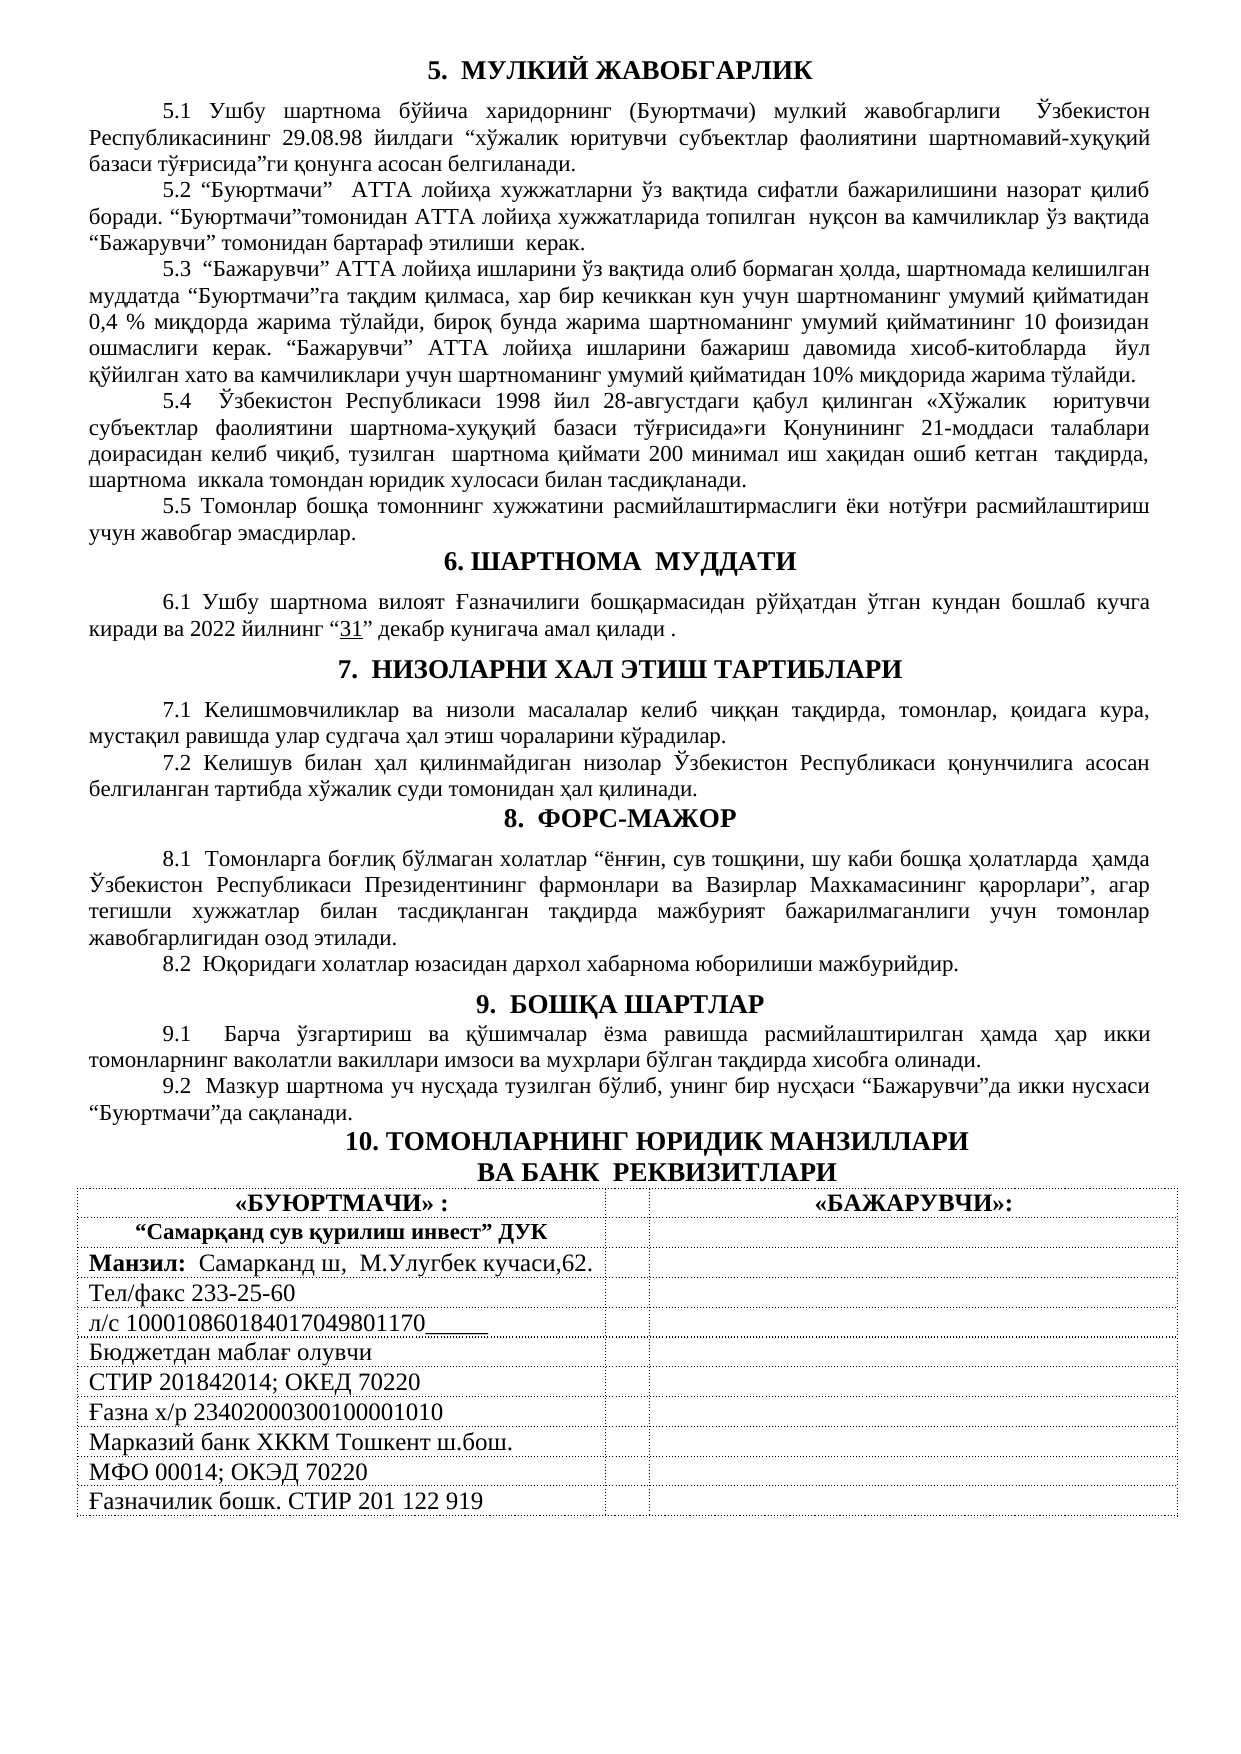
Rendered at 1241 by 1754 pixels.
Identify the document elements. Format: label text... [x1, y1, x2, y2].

table_header «БАЖАРУВЧИ»: [650, 1188, 1178, 1217]
text 9.2 Мазкур шартнома уч нусҳада тузилган бўлиб, унинг бир нусҳаси “Бажарувчи”да икки нусхаси “Буюртмачи”да сақланади. [89, 1072, 1152, 1125]
text 6. ШАРТНОМА МУДДАТИ [89, 545, 1152, 576]
table_cell СТИР 201842014; ОКЕД 70220 [78, 1366, 605, 1396]
table_cell МФО 00014; ОКЭД 70220 [78, 1456, 605, 1485]
table_cell л/с 100010860184017049801170_____ [78, 1307, 605, 1336]
text 5.5 Томонлар бошқа томоннинг хужжатини расмийлаштирмаслиги ёки нотўғри расмийлаштириш учун жавобгар эмасдирлар. [89, 493, 1152, 545]
table_cell Тел/факс 233-25-60 [78, 1277, 605, 1307]
table_cell [650, 1277, 1178, 1307]
table_cell [605, 1307, 650, 1336]
table_cell [650, 1307, 1178, 1336]
table_cell [650, 1366, 1178, 1396]
table_cell [605, 1217, 650, 1247]
table_cell Ғазна х/р 23402000300100001010 [78, 1396, 605, 1426]
table_cell [605, 1426, 650, 1456]
text 5.3 “Бажарувчи” АТТА лойиҳа ишларини ўз вақтида олиб бормаган ҳолда, шартномада келишилган муддатда “Буюртмачи”га тақдим қилмаса, хар бир кечиккан кун учун шартноманинг умумий қийматидан 0,4 % миқдорда жарима тўлайди, бироқ бунда жарима шартноманинг умумий қийматининг 10 фоизидан ошмаслиги керак. “Бажарувчи” АТТА лойиҳа ишларини бажариш давомида хисоб-китобларда йул қўйилган хато ва камчиликлари учун шартноманинг умумий қийматидан 10% миқдорида жарима тўлайди. [89, 255, 1152, 387]
table_cell Ғазначилик бошк. СТИР 201 122 919 [78, 1485, 605, 1515]
text 8.2 Юқоридаги холатлар юзасидан дархол хабарнома юборилиши мажбурийдир. [89, 950, 1152, 977]
table_cell [605, 1366, 650, 1396]
text 9. БОШҚА ШАРТЛАР [89, 988, 1152, 1020]
text 5. МУЛКИЙ ЖАВОБГАРЛИК [89, 54, 1152, 85]
table_cell [605, 1396, 650, 1426]
text 10. ТОМОНЛАРНИНГ ЮРИДИК МАНЗИЛЛАРИ [89, 1125, 1152, 1156]
text 8. ФОРС-МАЖОР [89, 802, 1152, 833]
table_cell [650, 1456, 1178, 1485]
table_cell [605, 1247, 650, 1277]
text 8.1 Томонларга боғлиқ бўлмаган холатлар “ёнғин, сув тошқини, шу каби бошқа ҳолатларда ҳамда Ўзбекистон Республикаси Президентининг фармонлари ва Вазирлар Махкамасининг қарорлари”, агар тегишли хужжатлар билан тасдиқланган тақдирда мажбурият бажарилмаганлиги учун томонлар жавобгарлигидан озод этилади. [89, 845, 1152, 950]
table_cell [650, 1336, 1178, 1366]
text 7. НИЗОЛАРНИ ХАЛ ЭТИШ ТАРТИБЛАРИ [89, 653, 1152, 684]
text 6.1 Ушбу шартнома вилоят Ғазначилиги бошқармасидан рўйҳатдан ўтган кундан бошлаб кучга киради ва 2022 йилнинг “ декабр кунигача амал қилади . [89, 588, 1152, 641]
text ВА БАНК РЕКВИЗИТЛАРИ [89, 1156, 1152, 1187]
text 5.1 Ушбу шартнома бўйича харидорнинг (Буюртмачи) мулкий жавобгарлиги Ўзбекистон Республикасининг 29.08.98 йилдаги “хўжалик юритувчи субъектлар фаолиятини шартномавий-хуқуқий базаси тўғрисида”ги қонунга асосан белгиланади. [89, 97, 1152, 176]
table_cell [605, 1485, 650, 1515]
table_cell [605, 1336, 650, 1366]
text 9.1 Барча ўзгартириш ва қўшимчалар ёзма равишда расмийлаштирилган ҳамда ҳар икки томонларнинг ваколатли вакиллари имзоси ва мухрлари бўлган тақдирда хисобга олинади. [89, 1020, 1152, 1072]
table_cell [650, 1217, 1178, 1247]
table_cell [650, 1426, 1178, 1456]
table_cell Манзил: Самарканд ш, М.Улугбек кучаси,62. [78, 1247, 605, 1277]
table_cell [605, 1456, 650, 1485]
table_header [605, 1188, 650, 1217]
text 7.2 Келишув билан ҳал қилинмайдиган низолар Ўзбекистон Республикаси қонунчилига асосан белгиланган тартибда хўжалик суди томонидан ҳал қилинади. [89, 749, 1152, 802]
table_cell Марказий банк ХККМ Тошкент ш.бош. [78, 1426, 605, 1456]
table_cell Бюджетдан маблағ олувчи [78, 1336, 605, 1366]
table_cell [650, 1247, 1178, 1277]
table_cell [650, 1485, 1178, 1515]
table_cell [650, 1396, 1178, 1426]
text 5.2 “Буюртмачи” АТТА лойиҳа хужжатларни ўз вақтида сифатли бажарилишини назорат қилиб боради. “Буюртмачи”томонидан АТТА лойиҳа хужжатларида топилган нуқсон ва камчиликлар ўз вақтида “Бажарувчи” томонидан бартараф этилиши керак. [89, 176, 1152, 255]
table_cell “Самарқанд сув қурилиш инвест” ДУК [78, 1217, 605, 1247]
table_header «БУЮРТМАЧИ» : [78, 1188, 605, 1217]
text 5.4 Ўзбекистон Республикаси 1998 йил 28-августдаги қабул қилинган «Хўжалик юритувчи субъектлар фаолиятини шартнома-хуқуқий базаси тўғрисида»ги Қонунининг 21-моддаси талаблари доирасидан келиб чиқиб, тузилган шартнома қиймати 200 минимал иш хақидан ошиб кетган тақдирда, шартнома иккала томондан юридик хулосаси билан тасдиқланади. [89, 387, 1152, 493]
table_cell [605, 1277, 650, 1307]
text 7.1 Келишмовчиликлар ва низоли масалалар келиб чиққан тақдирда, томонлар, қоидага кура, мустақил равишда улар судгача ҳал этиш чораларини кўрадилар. [89, 696, 1152, 749]
